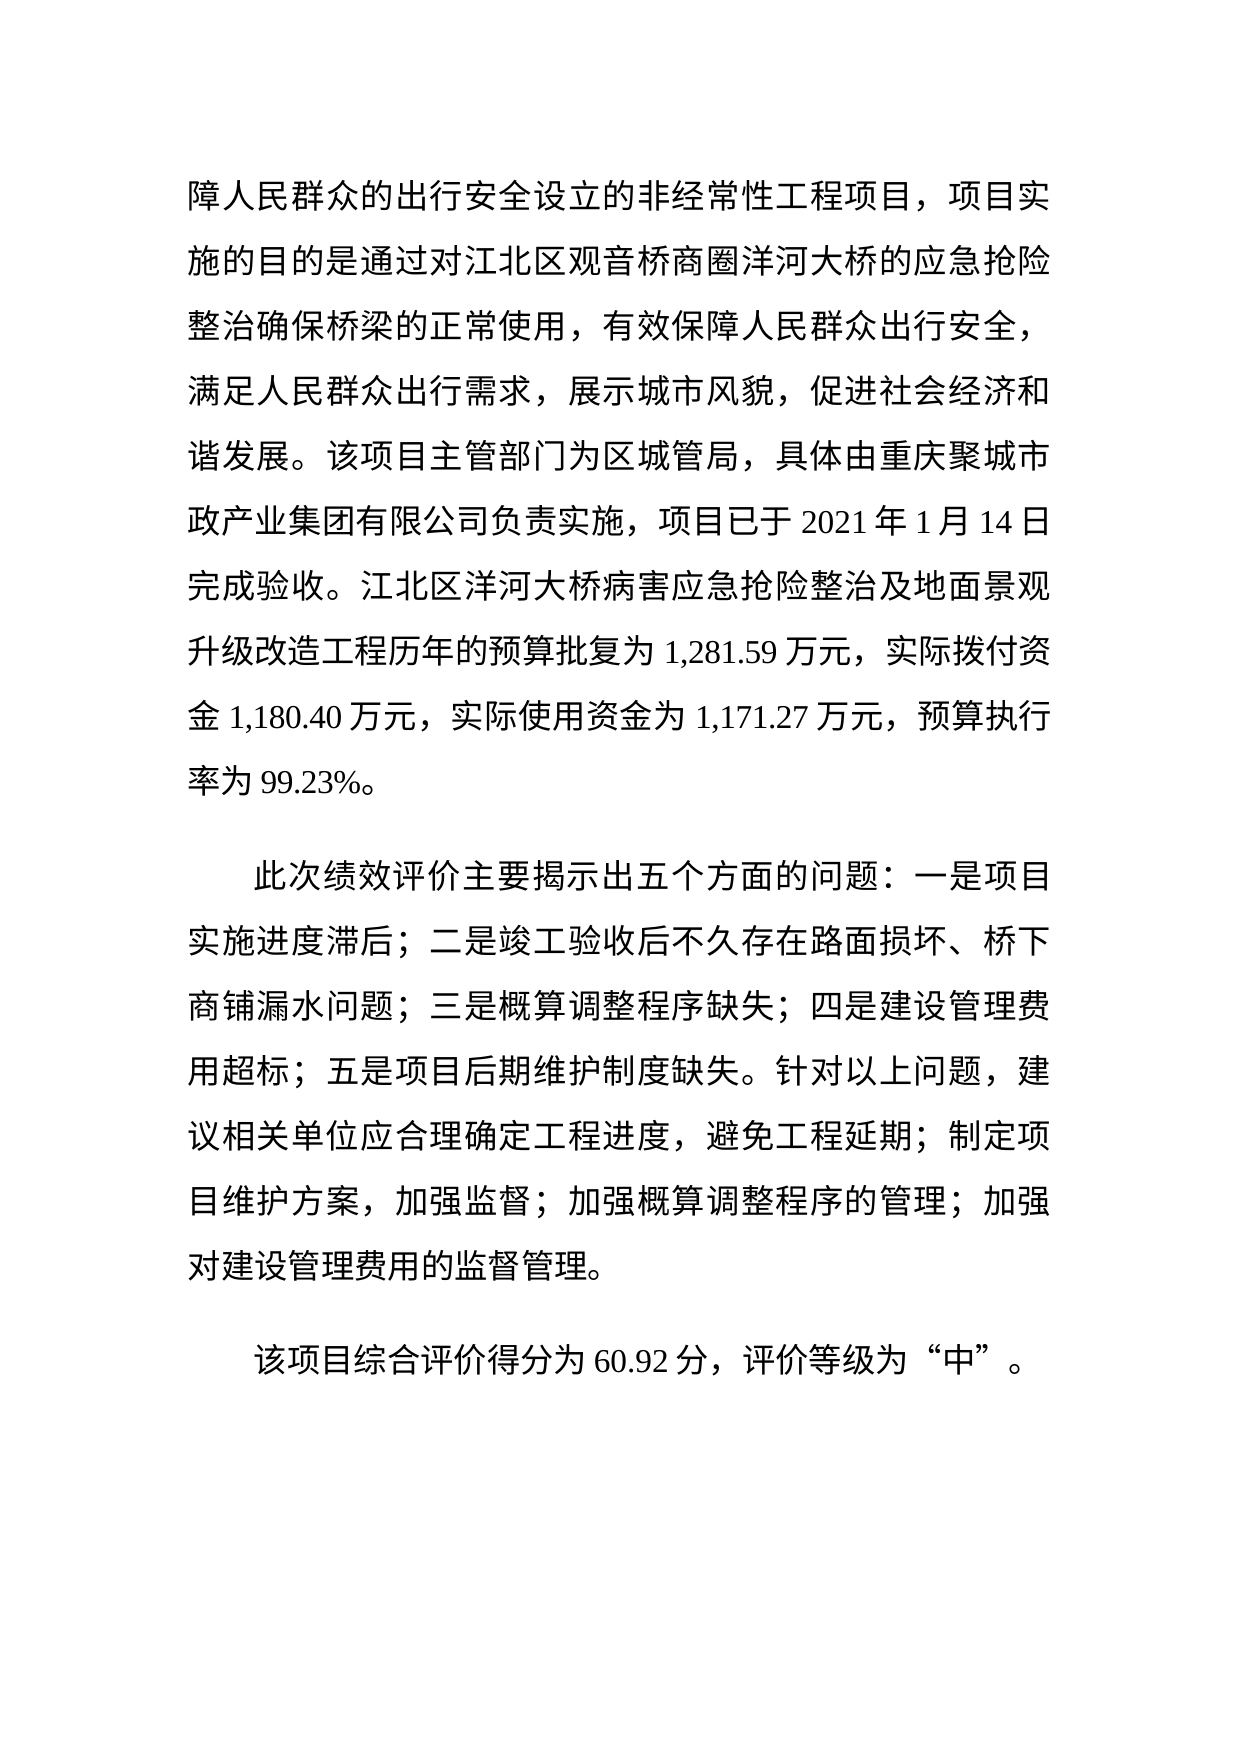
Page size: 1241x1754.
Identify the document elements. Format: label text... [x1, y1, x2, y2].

text 此次绩效评价主要揭示出五个方面的问题：一是项目实施进度滞后；二是竣工验收后不久存在路面损坏、桥下商铺漏水问题；三是概算调整程序缺失；四是建设管理费用超标；五是项目后期维护制度缺失。针对以上问题，建议相关单位应合理确定工程进度，避免工程延期；制定项目维护方案，加强监督；加强概算调整程序的管理；加强对建设管理费用的监督管理。 [187, 841, 1053, 1296]
text 该项目综合评价得分为60.92分，评价等级为“中”。 [187, 1325, 1053, 1390]
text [187, 162, 1053, 812]
